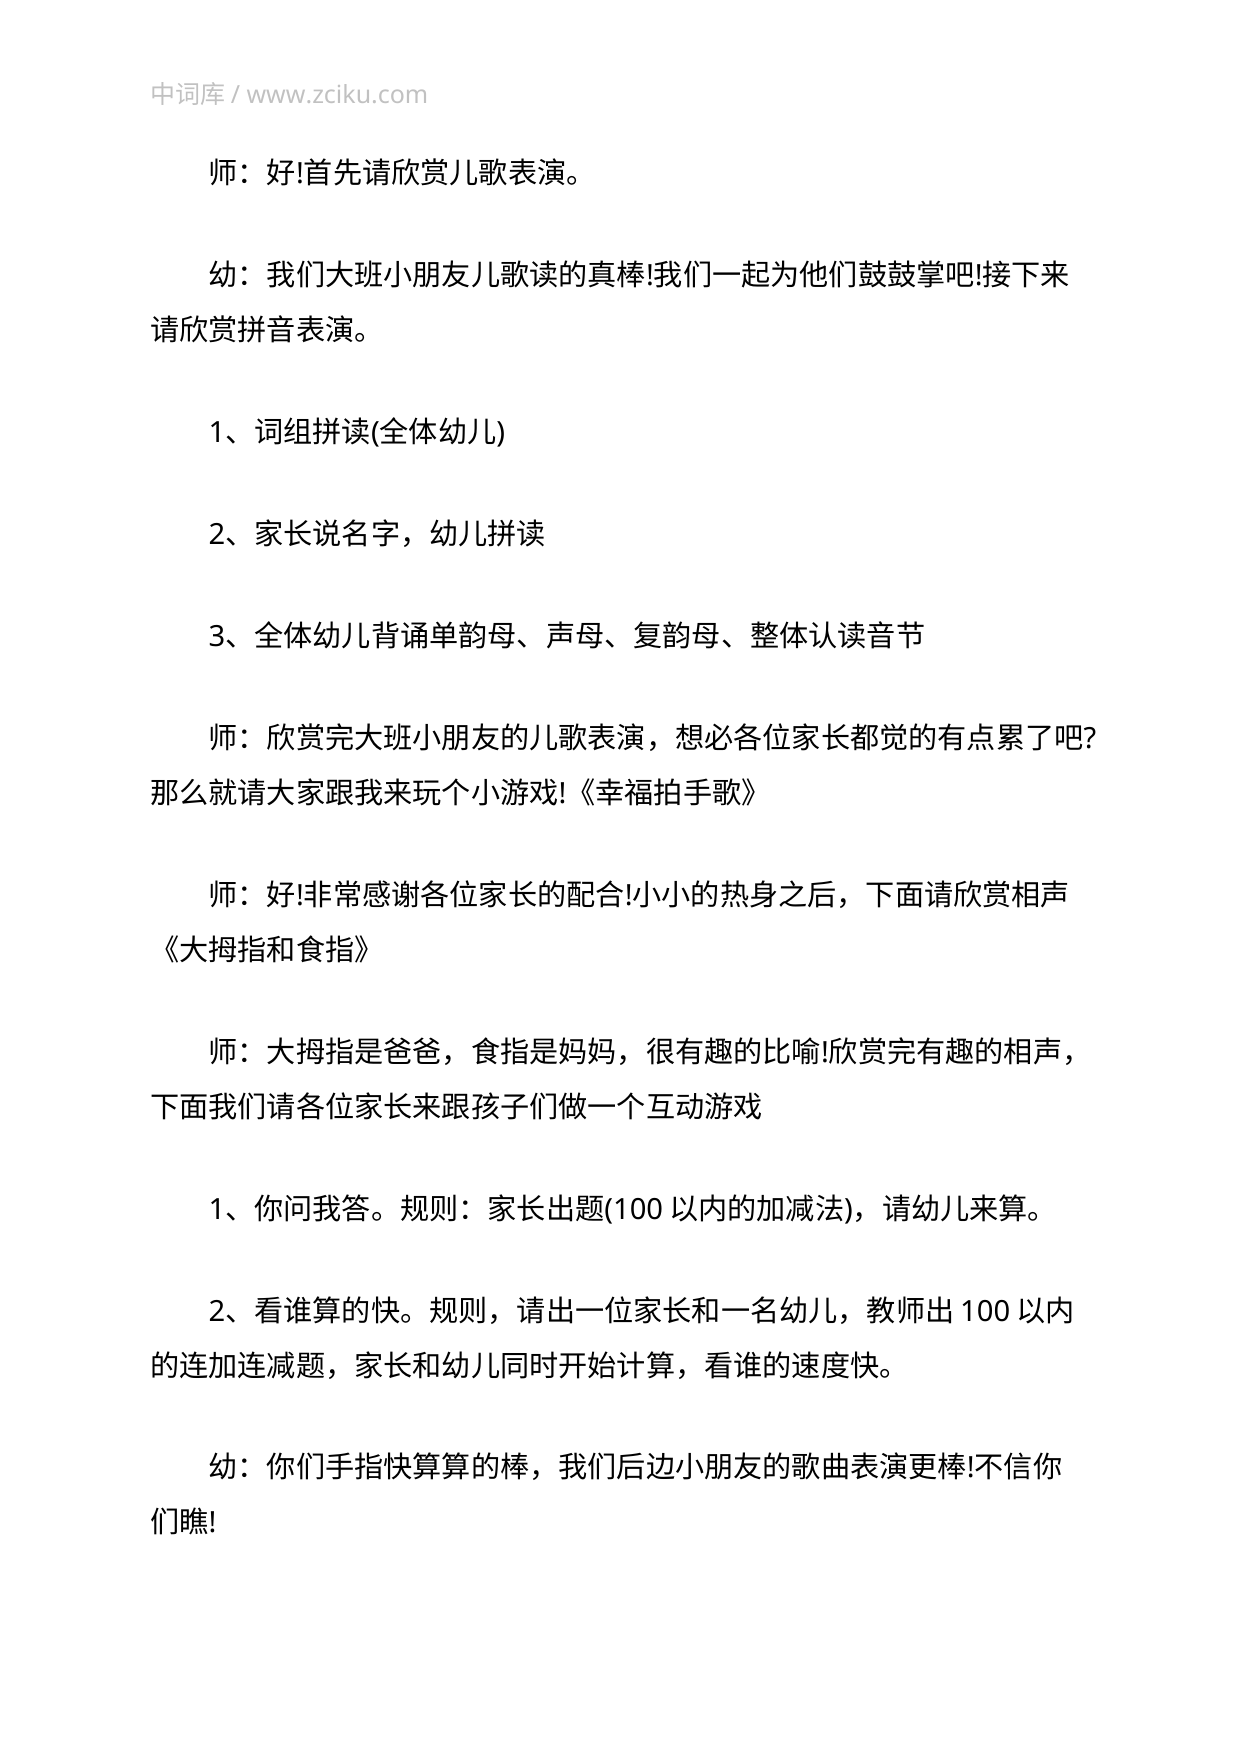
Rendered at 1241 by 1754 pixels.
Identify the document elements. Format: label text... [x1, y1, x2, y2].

text 1、词组拼读(全体幼儿) [150, 409, 1090, 451]
text 师：大拇指是爸爸，食指是妈妈，很有趣的比喻!欣赏完有趣的相声，下面我们请各位家长来跟孩子们做一个互动游戏 [150, 1028, 1090, 1126]
text 1、你问我答。规则：家长出题(100以内的加减法)，请幼儿来算。 [150, 1185, 1090, 1228]
text 师：欣赏完大班小朋友的儿歌表演，想必各位家长都觉的有点累了吧?那么就请大家跟我来玩个小游戏!《幸福拍手歌》 [150, 715, 1090, 812]
text 3、全体幼儿背诵单韵母、声母、复韵母、整体认读音节 [150, 613, 1090, 655]
text 幼：你们手指快算算的棒，我们后边小朋友的歌曲表演更棒!不信你们瞧! [150, 1444, 1090, 1541]
text 2、看谁算的快。规则，请出一位家长和一名幼儿，教师出100以内的连加连减题，家长和幼儿同时开始计算，看谁的速度快。 [150, 1287, 1090, 1384]
text 2、家长说名字，幼儿拼读 [150, 511, 1090, 553]
text 幼：我们大班小朋友儿歌读的真棒!我们一起为他们鼓鼓掌吧!接下来请欣赏拼音表演。 [150, 252, 1090, 349]
text 师：好!非常感谢各位家长的配合!小小的热身之后，下面请欣赏相声《大拇指和食指》 [150, 872, 1090, 969]
text 师：好!首先请欣赏儿歌表演。 [150, 150, 1090, 192]
